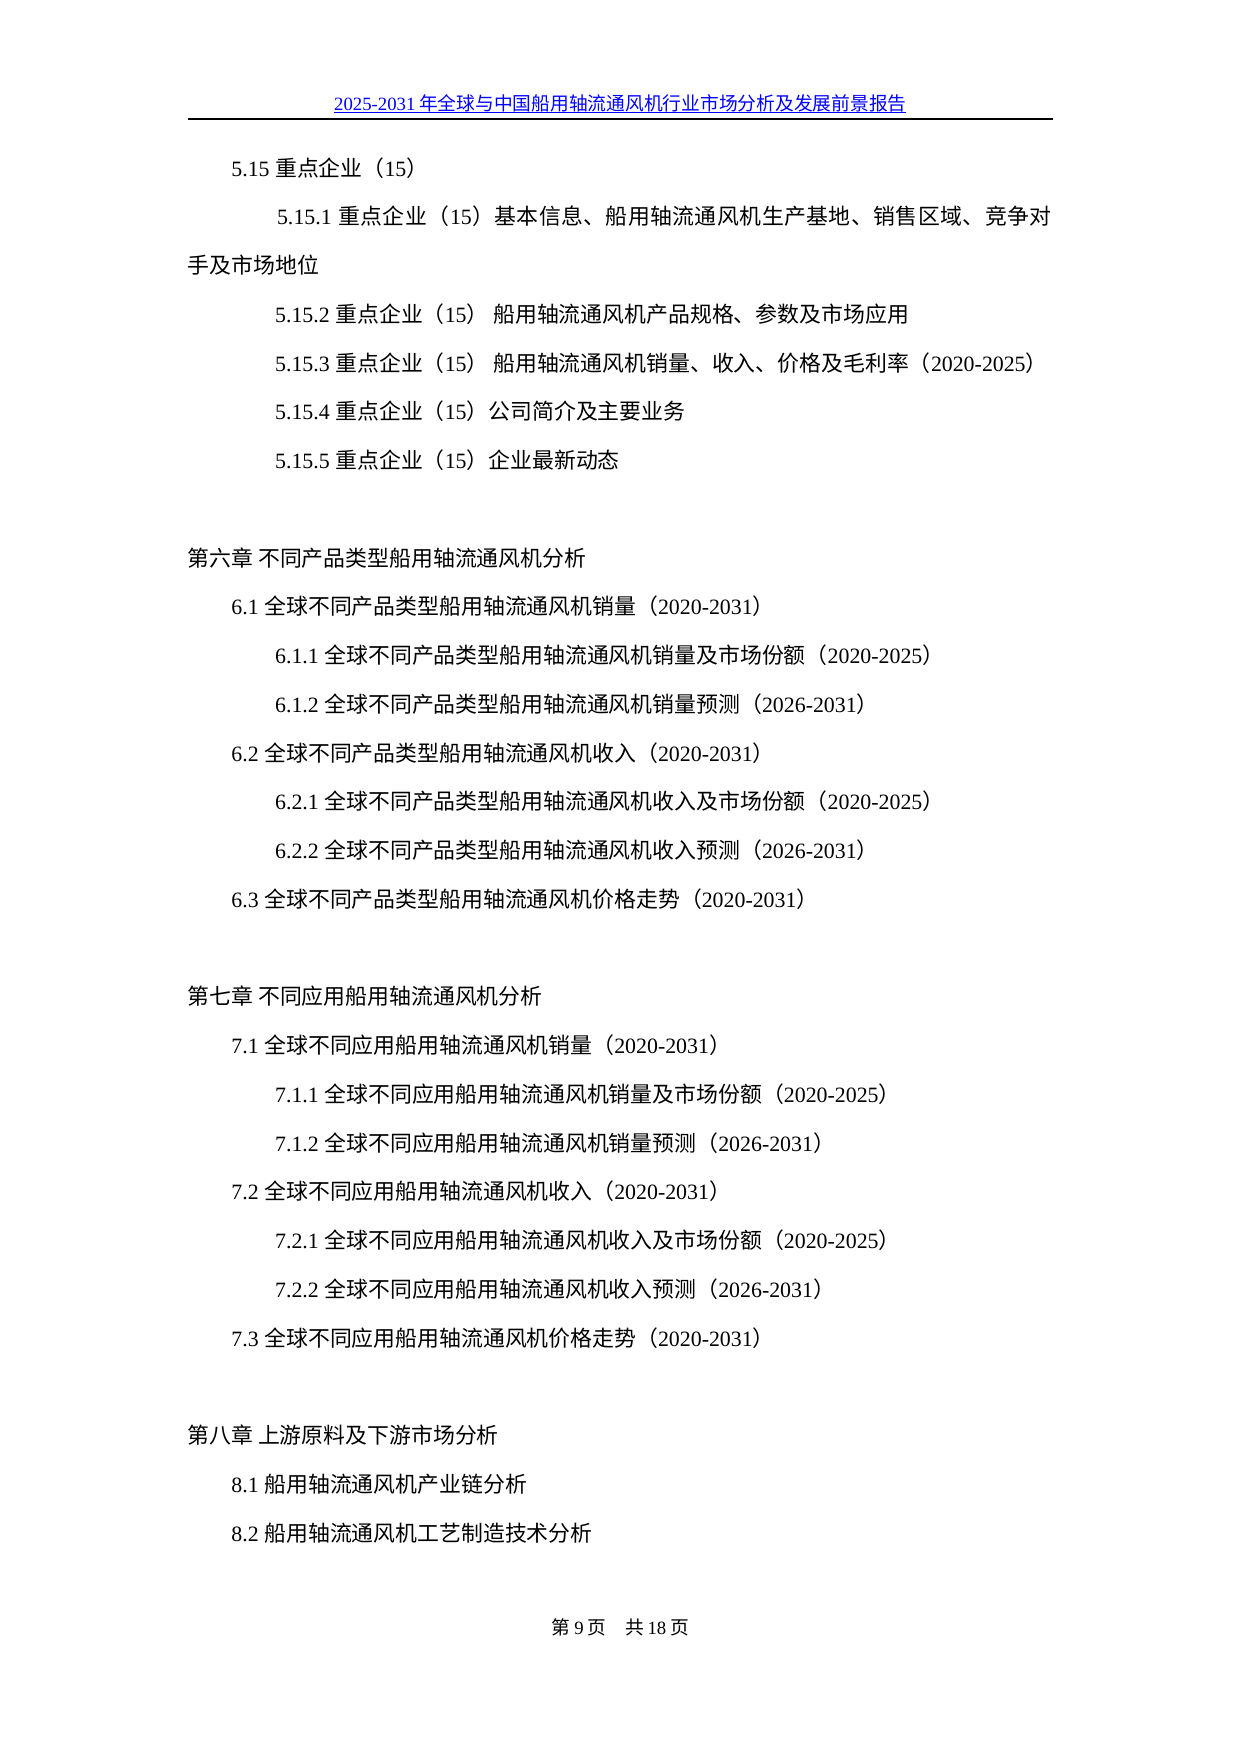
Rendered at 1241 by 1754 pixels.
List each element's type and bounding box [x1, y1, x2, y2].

text [187, 150, 1053, 1548]
